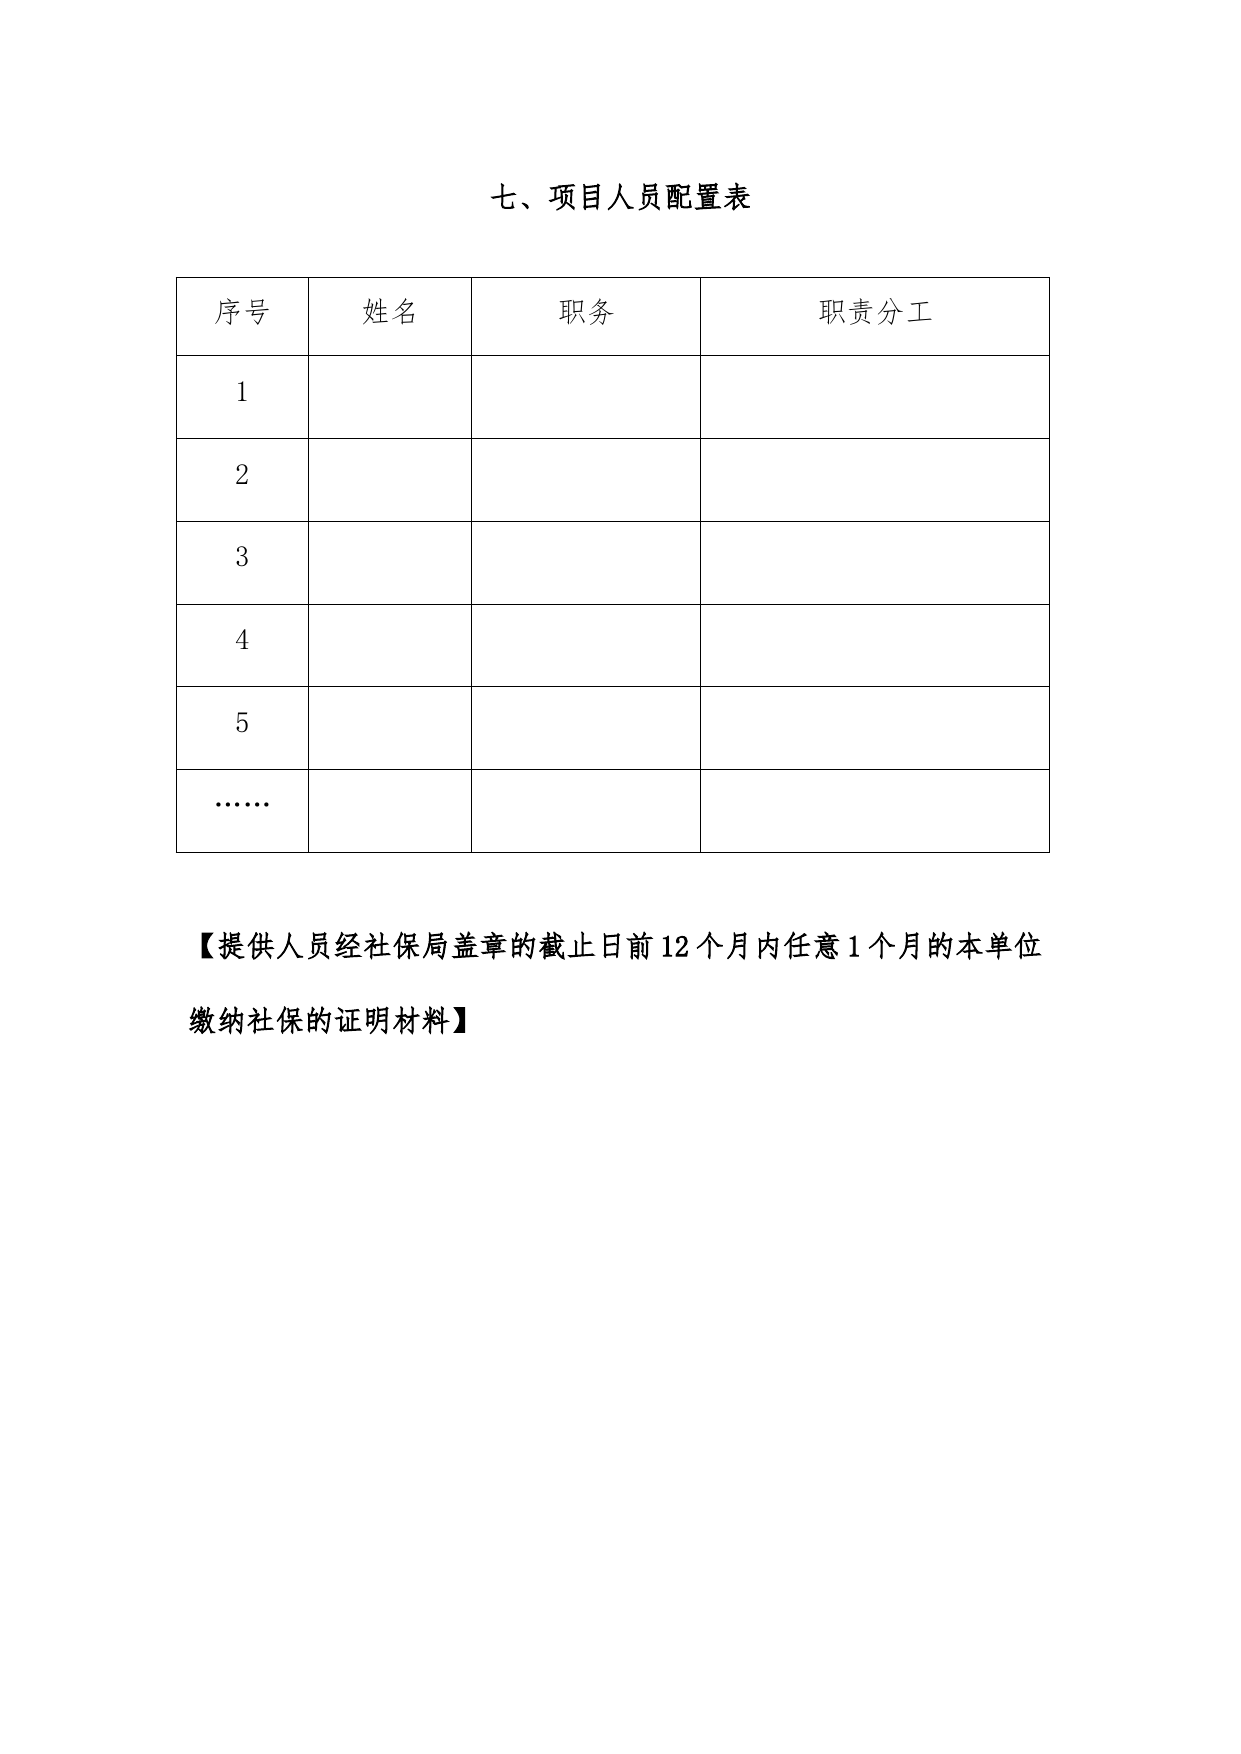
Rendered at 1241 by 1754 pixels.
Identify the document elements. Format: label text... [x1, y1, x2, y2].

table_cell [309, 356, 471, 438]
table_cell [309, 439, 471, 521]
table_cell [472, 439, 700, 521]
table_cell [309, 770, 471, 852]
table_cell [472, 605, 700, 686]
table_cell …… [177, 770, 308, 852]
text 七、项目人员配置表 [187, 162, 1053, 227]
table_header 职责分工 [701, 278, 1049, 355]
table_header 序号 [177, 278, 308, 355]
table_cell [472, 356, 700, 438]
table_cell [309, 522, 471, 603]
text 【提供人员经社保局盖章的截止日前12个月内任意1个月的本单位缴纳社保的证明材料】 [187, 911, 1053, 1051]
table_cell [701, 439, 1049, 521]
table_cell 2 [177, 439, 308, 521]
table_cell [701, 356, 1049, 438]
table_cell [472, 770, 700, 852]
table_cell [701, 605, 1049, 686]
table_cell 4 [177, 605, 308, 686]
table_cell 3 [177, 522, 308, 603]
table_cell [309, 605, 471, 686]
table_header 职务 [472, 278, 700, 355]
table_cell [472, 687, 700, 769]
table_cell [701, 770, 1049, 852]
table_cell [309, 687, 471, 769]
table_cell [472, 522, 700, 603]
table_cell 1 [177, 356, 308, 438]
table_cell [701, 522, 1049, 603]
table_cell 5 [177, 687, 308, 769]
table_header 姓名 [309, 278, 471, 355]
table_cell [701, 687, 1049, 769]
